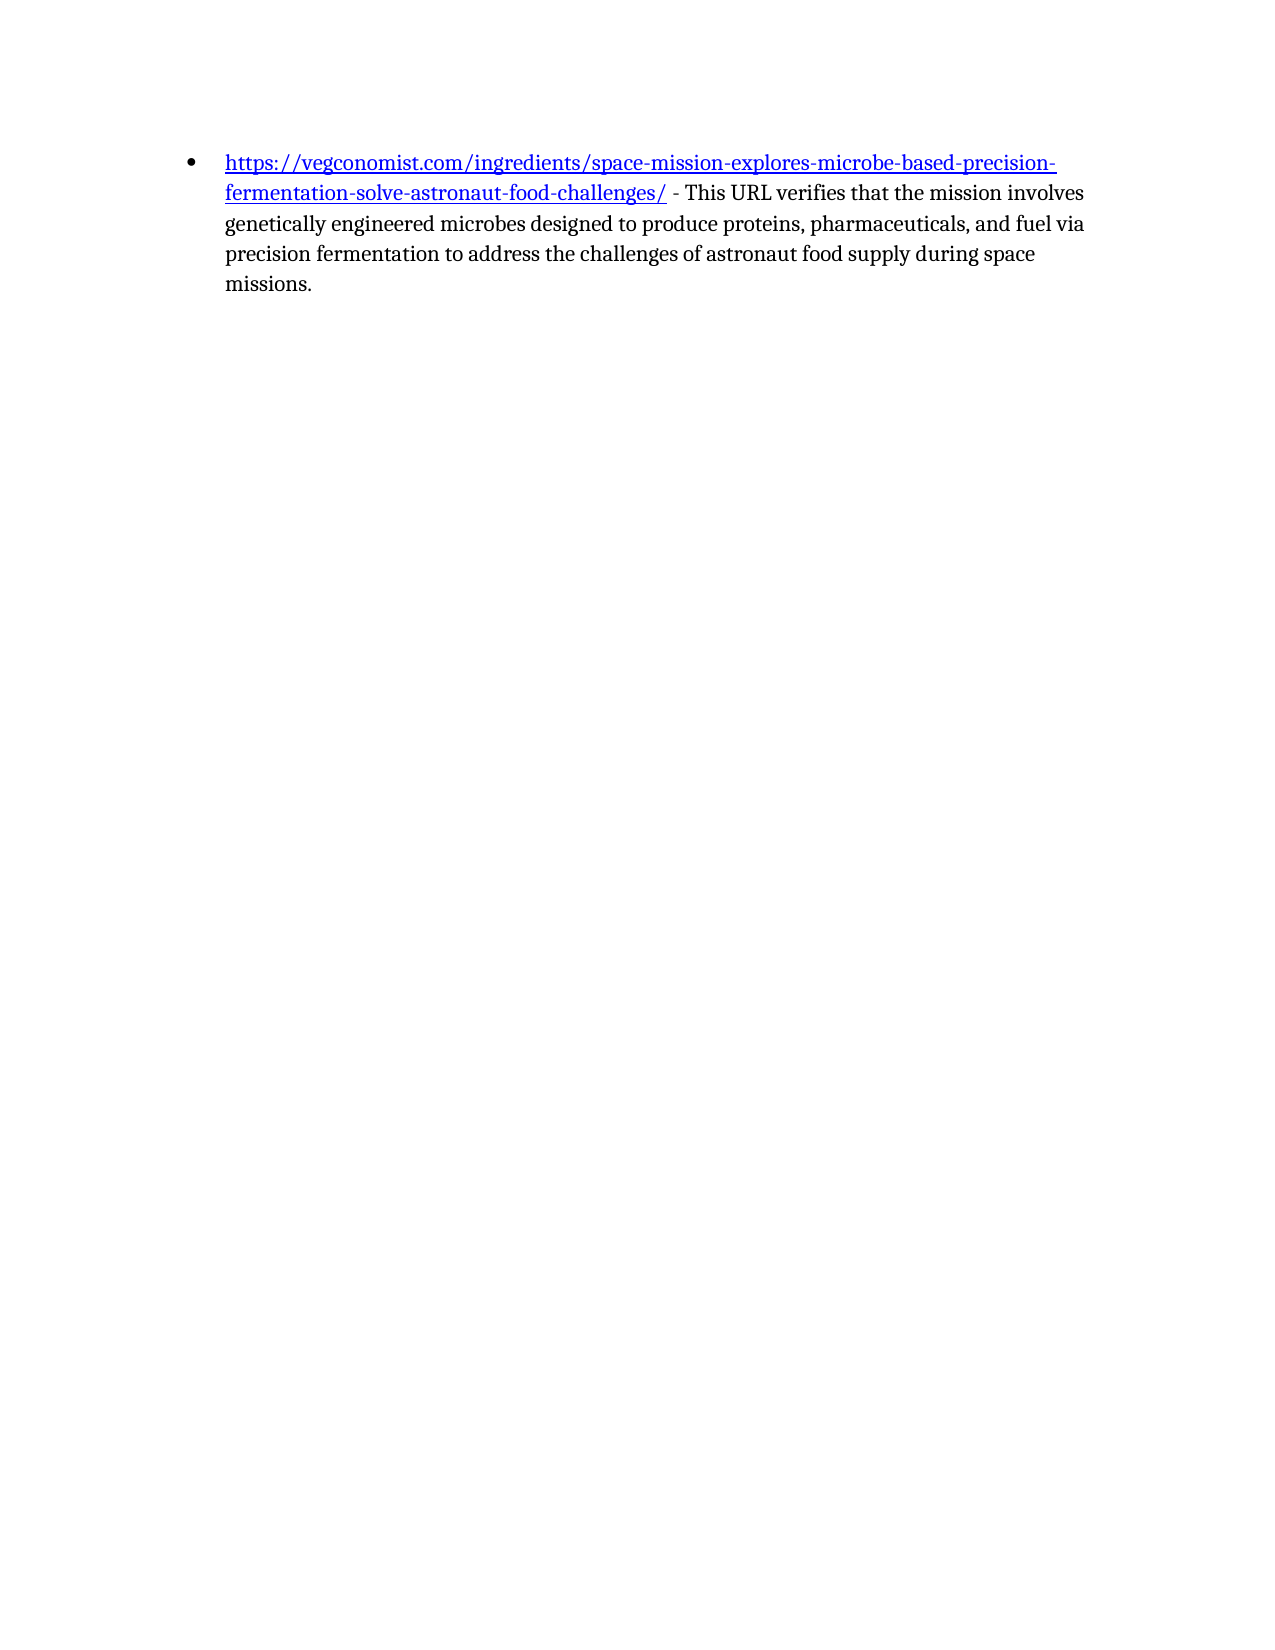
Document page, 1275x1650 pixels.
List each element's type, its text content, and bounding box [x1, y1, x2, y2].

list https://vegconomist.com/ingredients/space-mission-explores-microbe-based-precision-fermentation-solve-astronaut-food-challenges/ - This URL verifies that the mission involves genetically engineered microbes designed to produce proteins, pharmaceuticals, and fuel via precision fermentation to address the challenges of astronaut food supply during space missions. [187, 150, 1087, 297]
